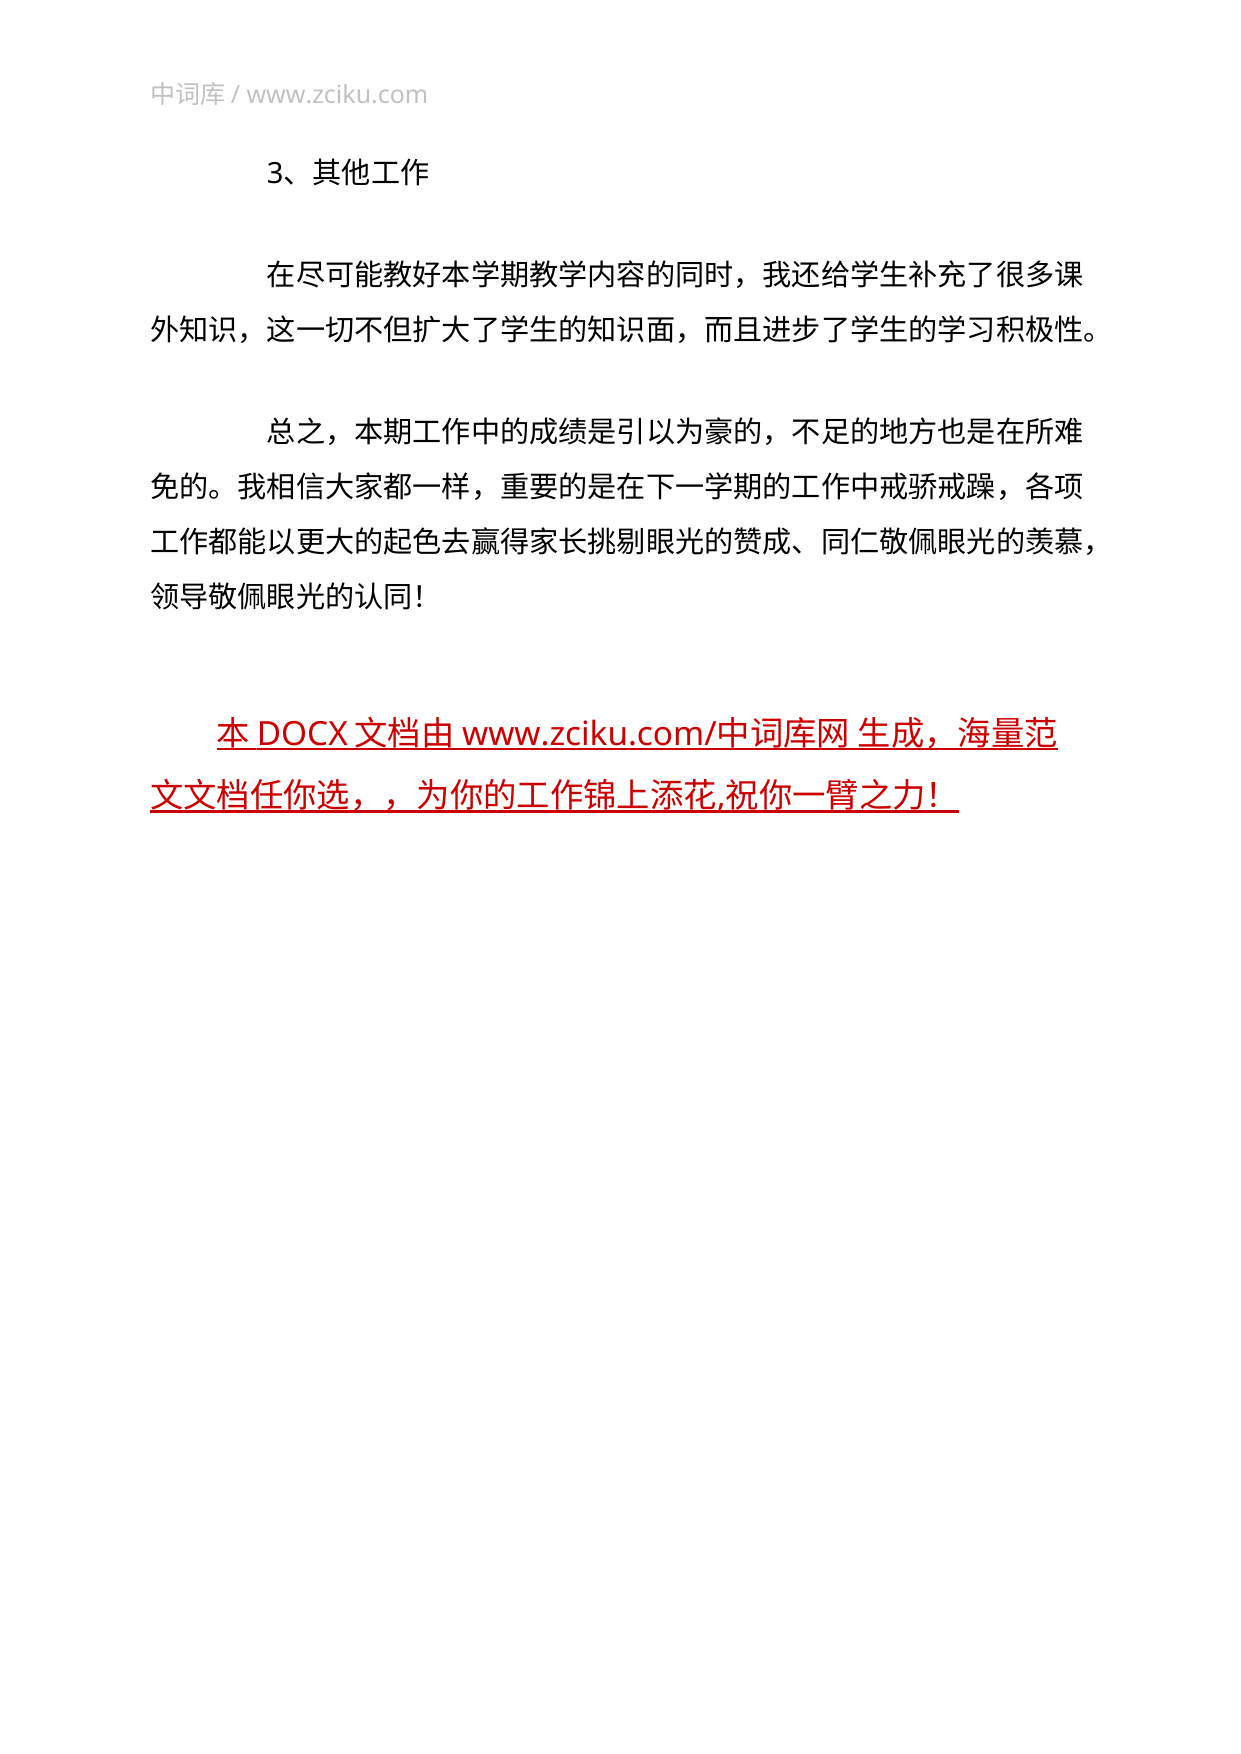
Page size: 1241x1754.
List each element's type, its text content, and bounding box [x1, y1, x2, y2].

text 3、其他工作 [150, 150, 1090, 192]
text 总之，本期工作中的成绩是引以为豪的，不足的地方也是在所难免的。我相信大家都一样，重要的是在下一学期的工作中戒骄戒躁，各项工作都能以更大的起色去赢得家长挑剔眼光的赞成、同仁敬佩眼光的羡慕，领导敬佩眼光的认同！ [150, 409, 1090, 616]
text 在尽可能教好本学期教学内容的同时，我还给学生补充了很多课外知识，这一切不但扩大了学生的知识面，而且进步了学生的学习积极性。 [150, 252, 1090, 349]
text 本DOCX文档由 www.zciku.com/中词库网 生成，海量范文文档任你选，，为你的工作锦上添花,祝你一臂之力！ [150, 706, 1090, 818]
